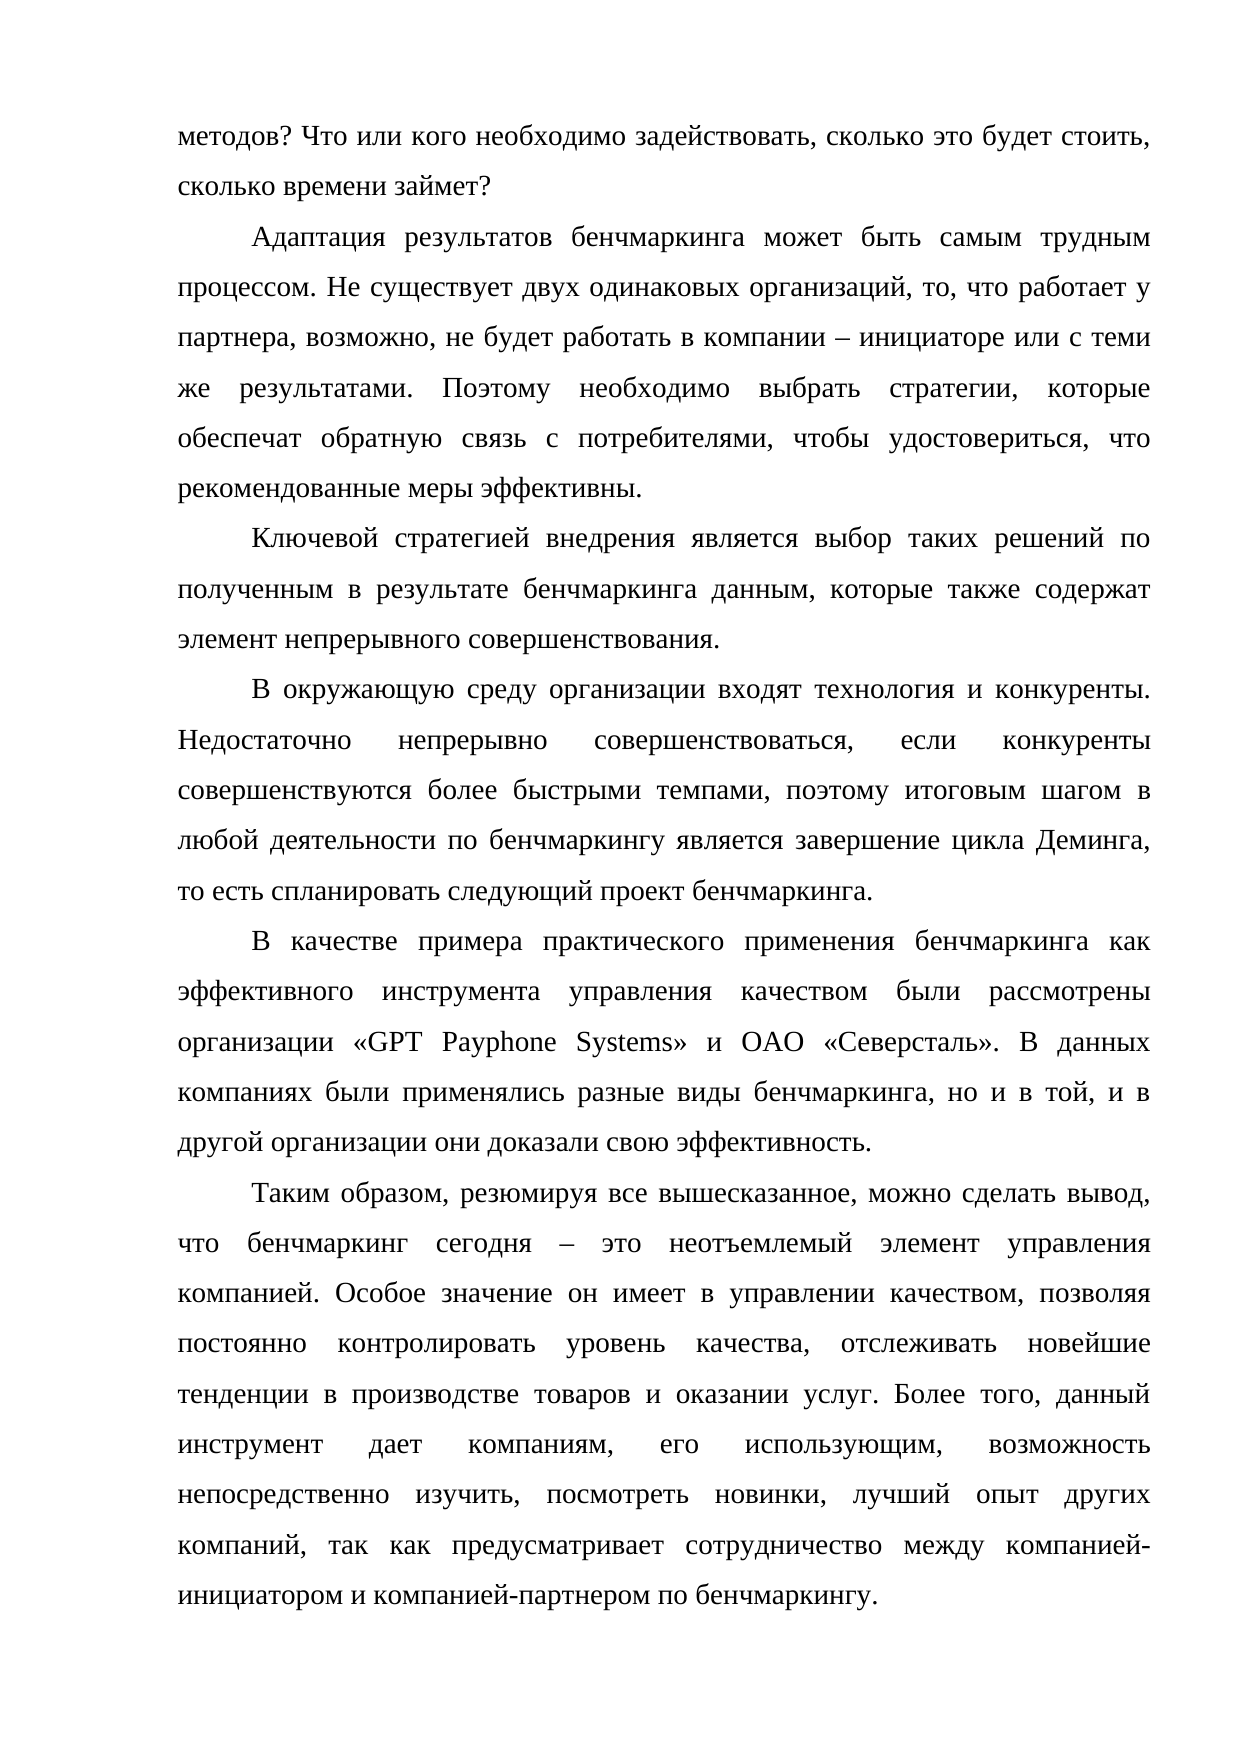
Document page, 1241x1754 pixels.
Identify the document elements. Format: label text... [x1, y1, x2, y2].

text Адаптация результатов бенчмаркинга может быть самым трудным процессом. Не существует двух одинаковых организаций, то, что работает у партнера, возможно, не будет работать в компании – инициаторе или с теми же результатами. Поэтому необходимо выбрать стратегии, которые обеспечат обратную связь с потребителями, чтобы удостовериться, что рекомендованные меры эффективны. [177, 219, 1152, 504]
text Ключевой стратегией внедрения является выбор таких решений по полученным в результате бенчмаркинга данным, которые также содержат элемент непрерывного совершенствования. [177, 521, 1152, 655]
text Таким образом, резюмируя все вышесказанное, можно сделать вывод, что бенчмаркинг сегодня – это неотъемлемый элемент управления компанией. Особое значение он имеет в управлении качеством, позволяя постоянно контролировать уровень качества, отслеживать новейшие тенденции в производстве товаров и оказании услуг. Более того, данный инструмент дает компаниям, его использующим, возможность непосредственно изучить, посмотреть новинки, лучший опыт других компаний, так как предусматривает сотрудничество между компанией-инициатором и компанией-партнером по бенчмаркингу. [177, 1175, 1152, 1611]
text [177, 118, 1152, 202]
text В качестве примера практического применения бенчмаркинга как эффективного инструмента управления качеством были рассмотрены организации «GPT Payphone Systems» и ОАО «Северсталь». В данных компаниях были применялись разные виды бенчмаркинга, но и в той, и в другой организации они доказали свою эффективность. [177, 923, 1152, 1158]
text В окружающую среду организации входят технология и конкуренты. Недостаточно непрерывно совершенствоваться, если конкуренты совершенствуются более быстрыми темпами, поэтому итоговым шагом в любой деятельности по бенчмаркингу является завершение цикла Деминга, то есть спланировать следующий проект бенчмаркинга. [177, 672, 1152, 906]
